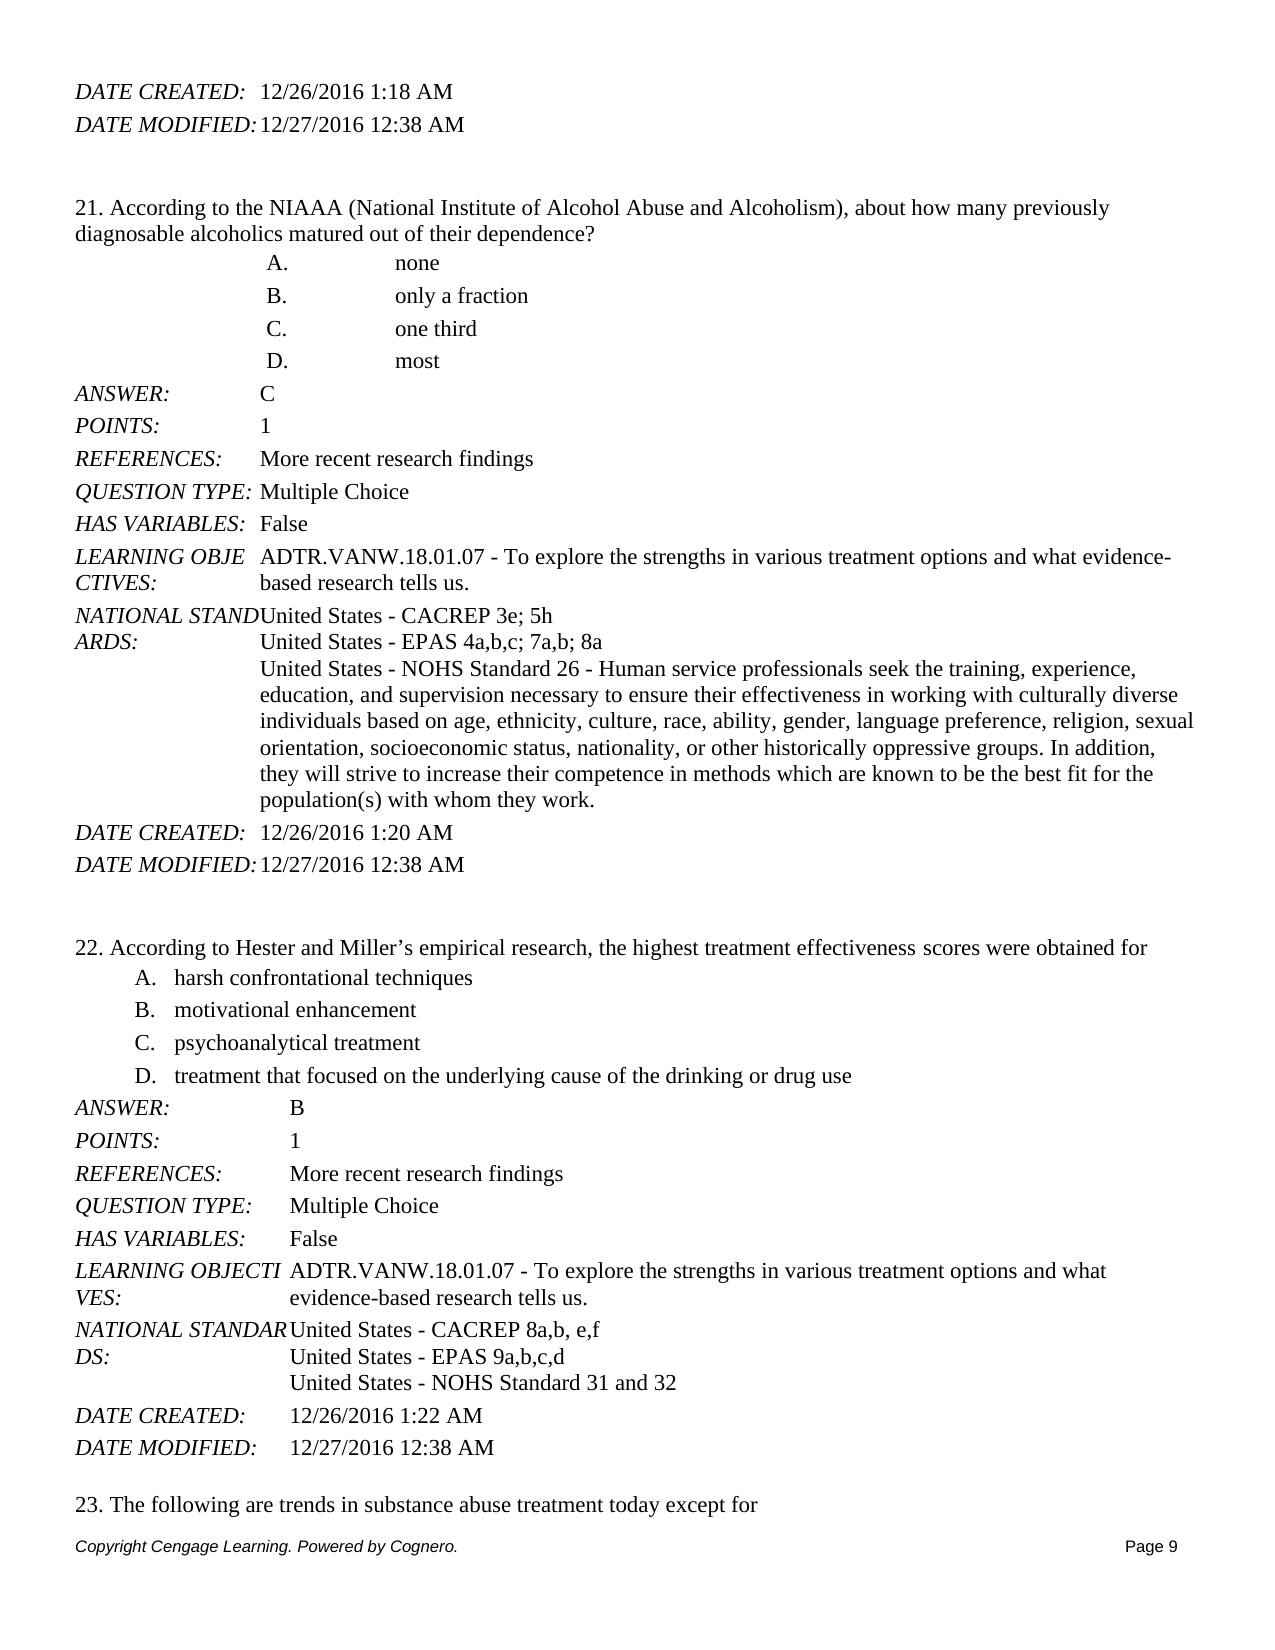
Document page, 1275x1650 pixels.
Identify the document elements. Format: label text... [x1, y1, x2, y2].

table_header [75, 1491, 1200, 1517]
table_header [75, 75, 1200, 167]
table_header 21. According to the NIAAA (National Institute of Alcohol Abuse and Alcoholism), about how many previously diagnosable alcoholics matured out of their dependence? [75, 194, 1200, 907]
table_header 22. According to Hester and Miller’s empirical research, the highest treatment effectiveness scores were obtained for​ [75, 935, 1200, 1464]
